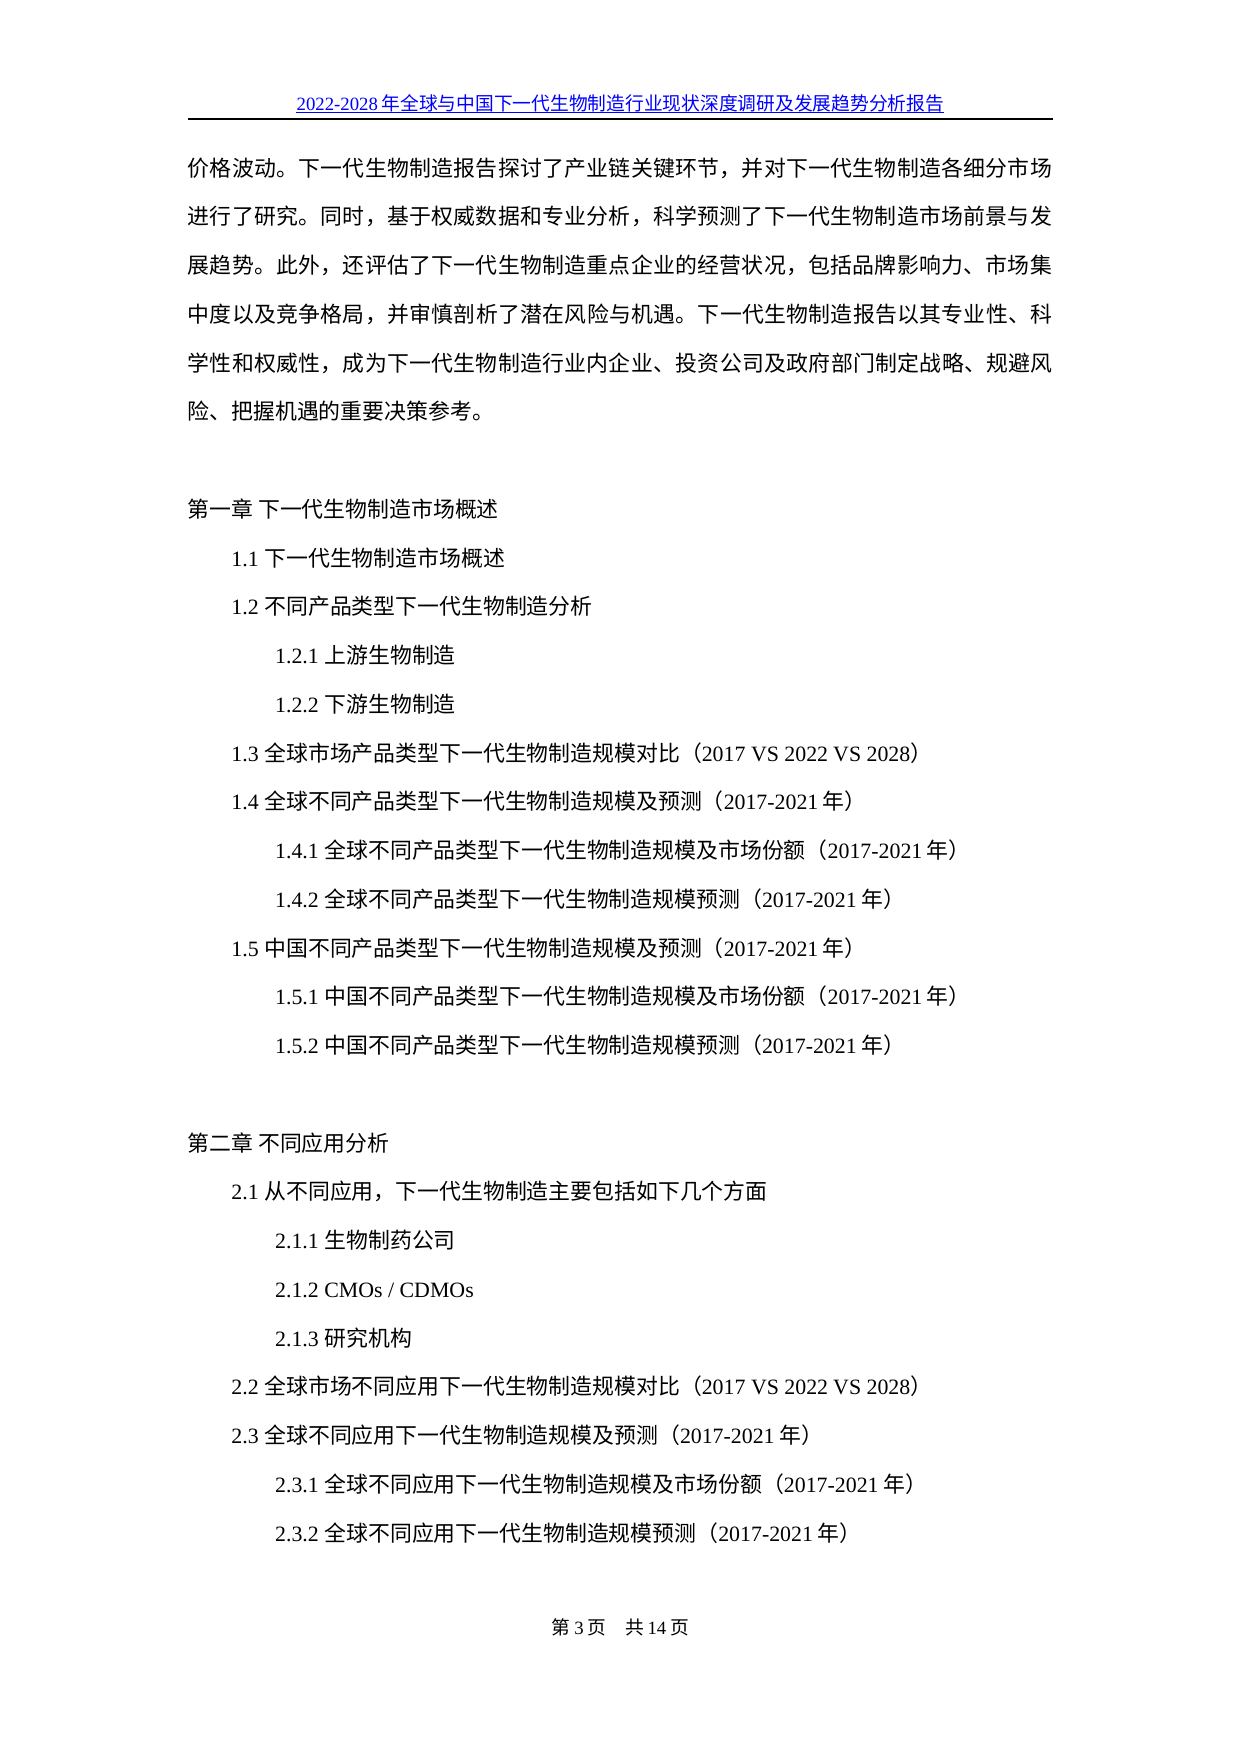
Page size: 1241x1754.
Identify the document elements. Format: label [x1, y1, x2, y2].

text [187, 150, 1053, 1548]
